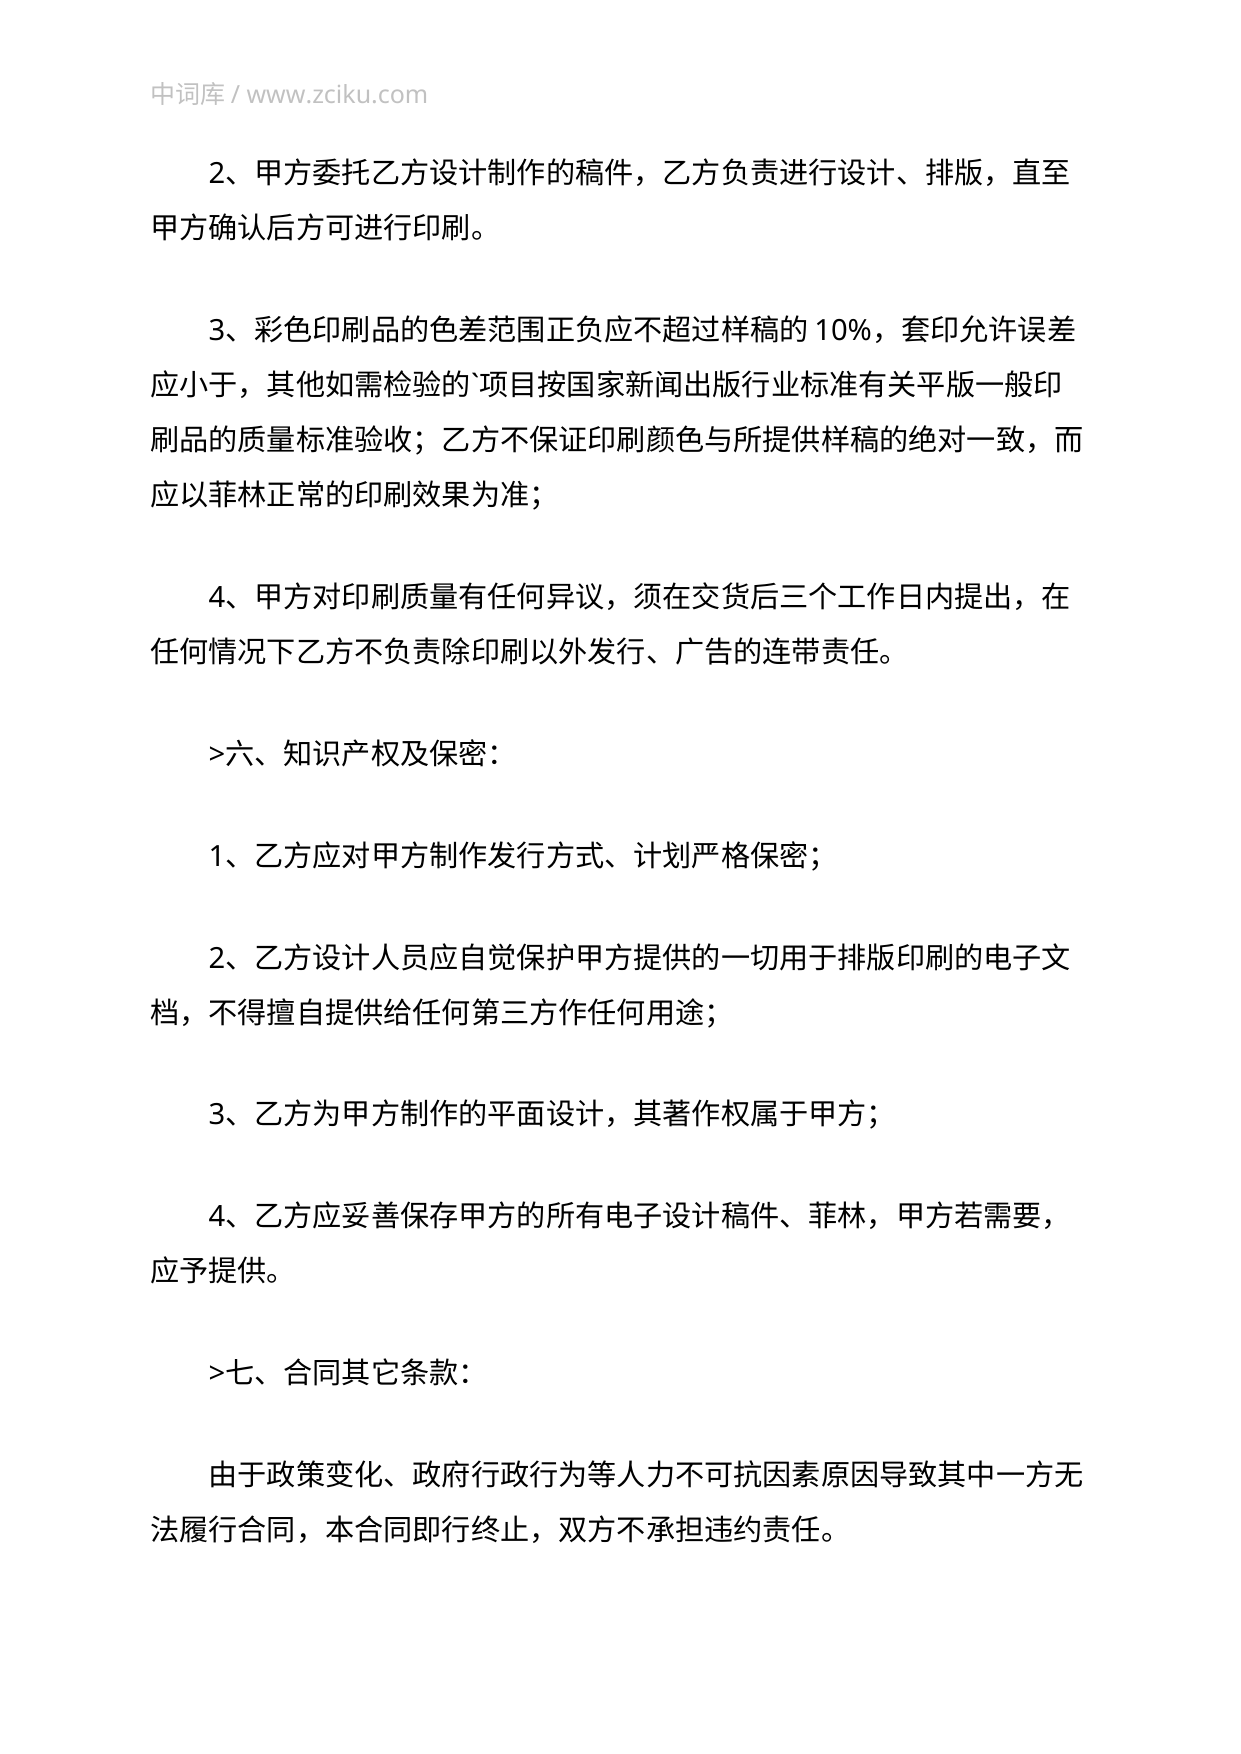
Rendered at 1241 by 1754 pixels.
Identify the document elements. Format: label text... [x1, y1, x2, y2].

text >六、知识产权及保密： [150, 730, 1090, 773]
text 2、甲方委托乙方设计制作的稿件，乙方负责进行设计、排版，直至甲方确认后方可进行印刷。 [150, 150, 1090, 247]
text 3、彩色印刷品的色差范围正负应不超过样稿的10%，套印允许误差应小于，其他如需检验的`项目按国家新闻出版行业标准有关平版一般印刷品的质量标准验收；乙方不保证印刷颜色与所提供样稿的绝对一致，而应以菲林正常的印刷效果为准； [150, 307, 1090, 514]
text 4、乙方应妥善保存甲方的所有电子设计稿件、菲林，甲方若需要，应予提供。 [150, 1193, 1090, 1290]
text 3、乙方为甲方制作的平面设计，其著作权属于甲方； [150, 1091, 1090, 1133]
text 2、乙方设计人员应自觉保护甲方提供的一切用于排版印刷的电子文档，不得擅自提供给任何第三方作任何用途； [150, 934, 1090, 1031]
text 4、甲方对印刷质量有任何异议，须在交货后三个工作日内提出，在任何情况下乙方不负责除印刷以外发行、广告的连带责任。 [150, 573, 1090, 671]
text 1、乙方应对甲方制作发行方式、计划严格保密； [150, 832, 1090, 874]
text >七、合同其它条款： [150, 1350, 1090, 1392]
text 由于政策变化、政府行政行为等人力不可抗因素原因导致其中一方无法履行合同，本合同即行终止，双方不承担违约责任。 [150, 1452, 1090, 1549]
